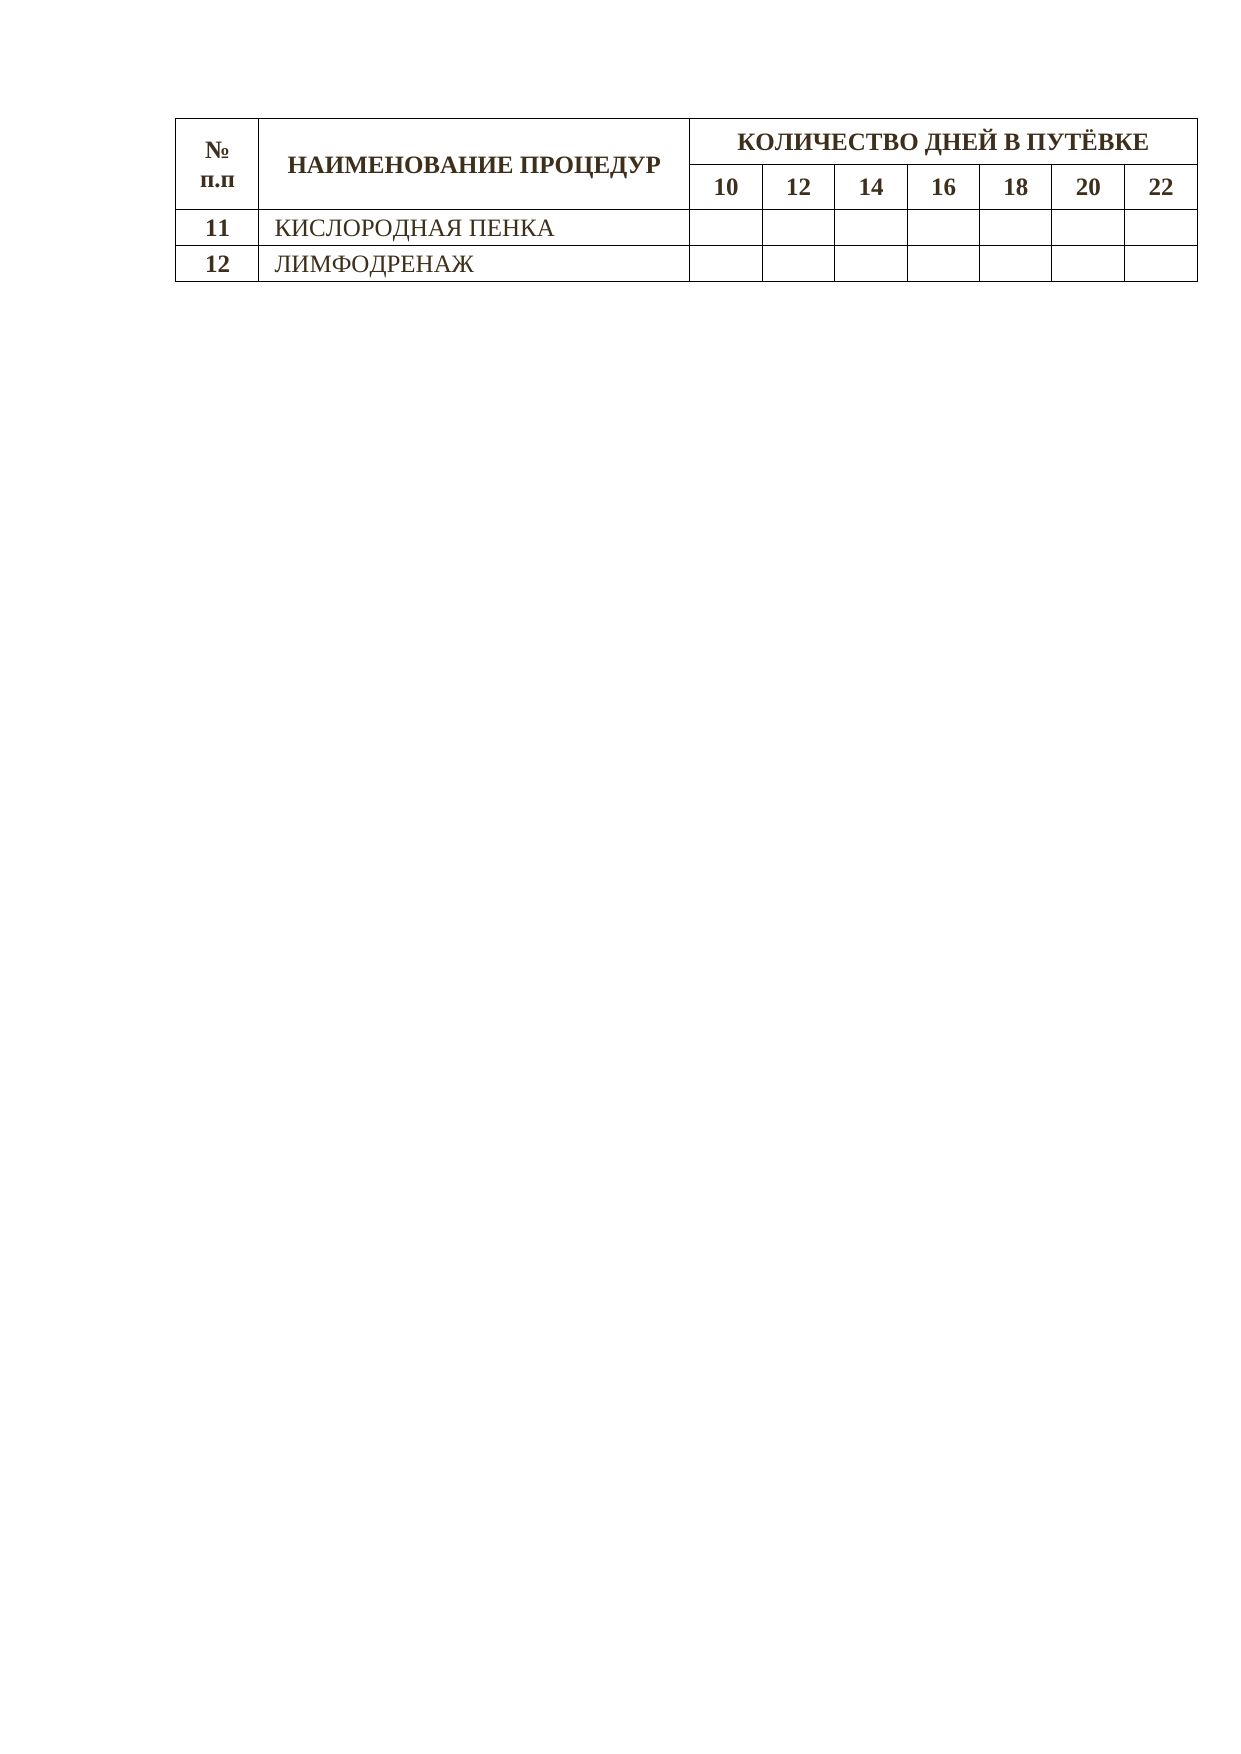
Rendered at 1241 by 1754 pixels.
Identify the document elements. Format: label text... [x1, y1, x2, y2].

table_cell [908, 210, 979, 245]
table_cell 20 [1052, 165, 1124, 209]
table_cell [690, 246, 762, 281]
table_cell [908, 246, 979, 281]
table_cell [1125, 246, 1197, 281]
table_cell 12 [176, 246, 258, 281]
table_cell 12 [763, 165, 834, 209]
table_cell 18 [980, 165, 1051, 209]
table_cell ЛИМФОДРЕНАЖ [259, 246, 689, 281]
table_cell [763, 246, 834, 281]
table_cell 11 [176, 210, 258, 245]
table_cell КИСЛОРОДНАЯ ПЕНКА [259, 210, 689, 245]
table_cell 14 [835, 165, 907, 209]
table_cell [835, 246, 907, 281]
table_cell [1125, 210, 1197, 245]
table_cell [980, 210, 1051, 245]
table_header НАИМЕНОВАНИЕ ПРОЦЕДУР [259, 119, 689, 209]
table_header КОЛИЧЕСТВО ДНЕЙ В ПУТЁВКЕ [690, 119, 1197, 163]
table_cell [690, 210, 762, 245]
table_cell [763, 210, 834, 245]
table_cell [980, 246, 1051, 281]
table_cell [1052, 246, 1124, 281]
table_cell 16 [908, 165, 979, 209]
table_cell 10 [690, 165, 762, 209]
table_header № п.п [176, 119, 258, 209]
table_cell [1052, 210, 1124, 245]
table_cell 22 [1125, 165, 1197, 209]
table_cell [835, 210, 907, 245]
